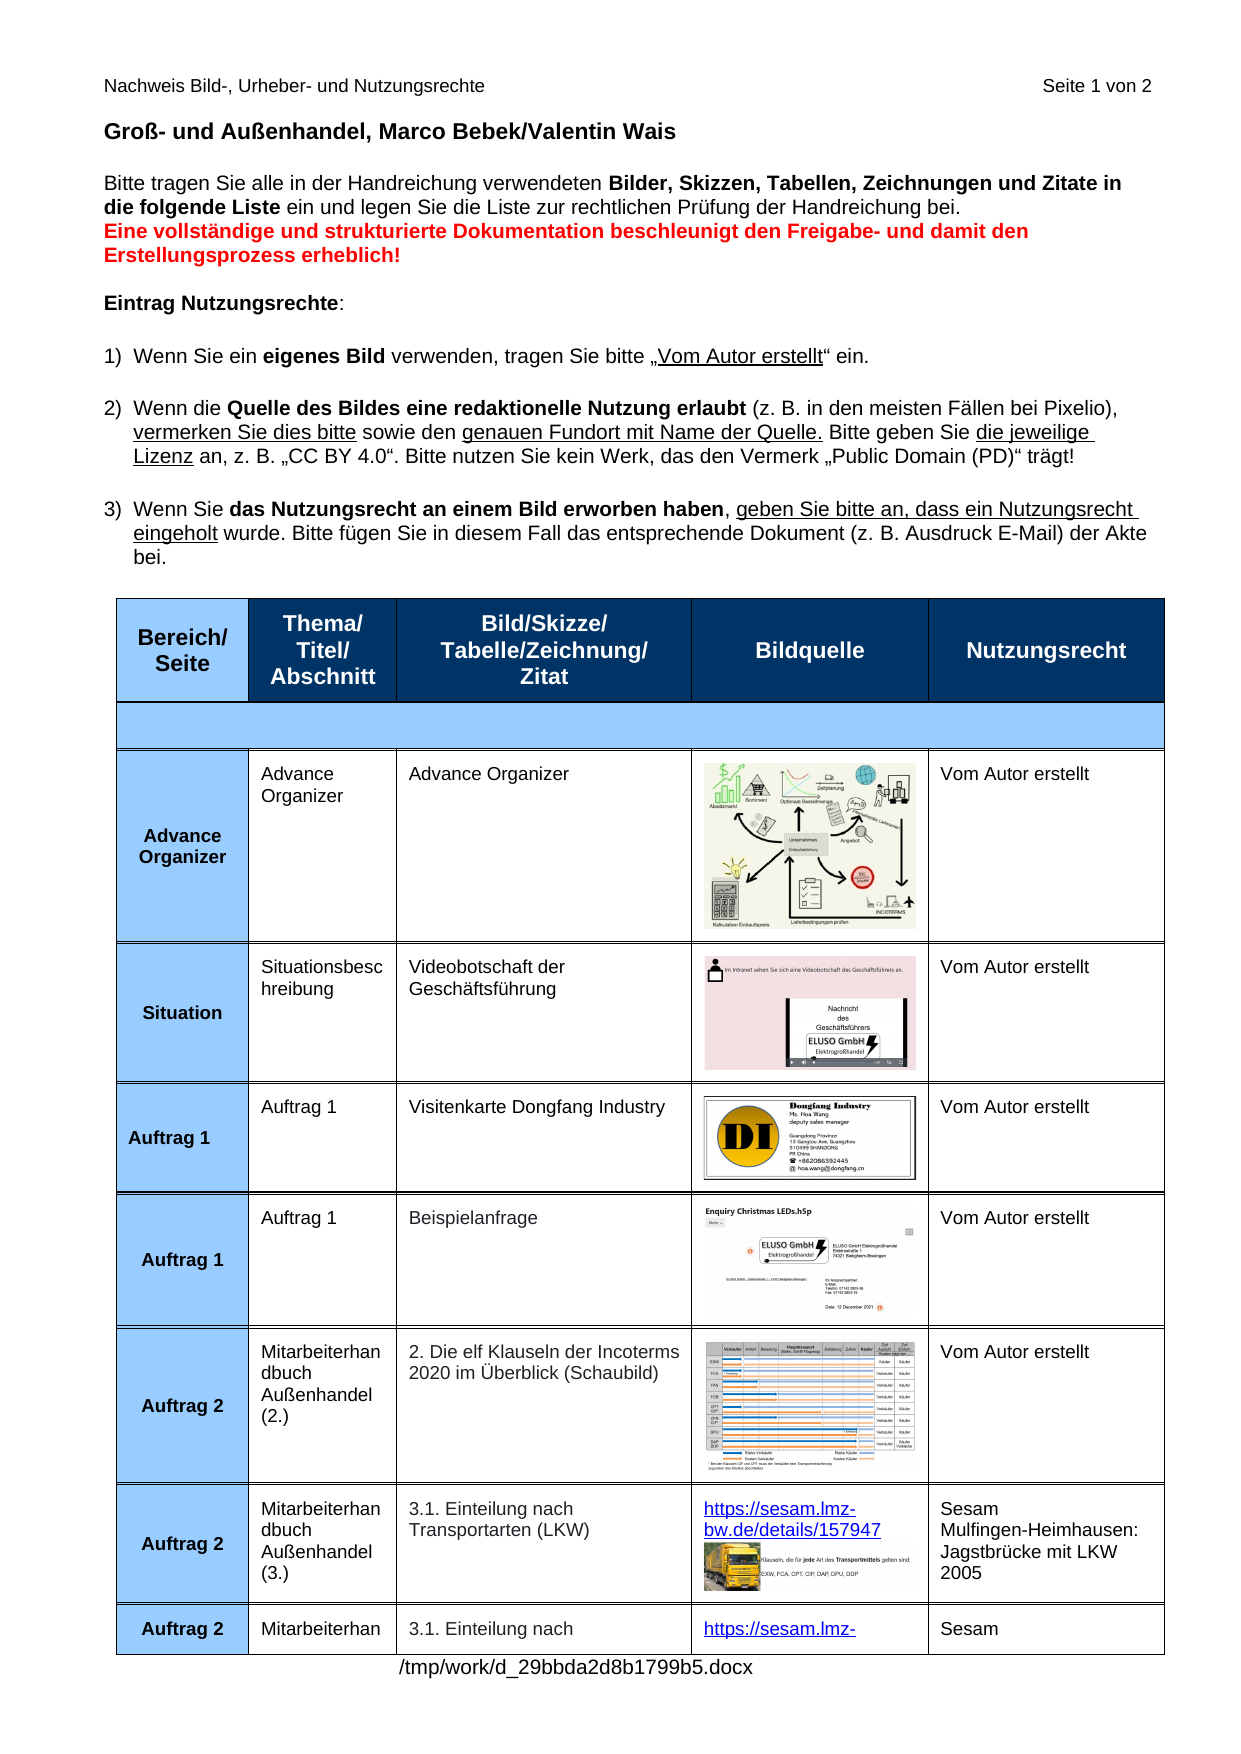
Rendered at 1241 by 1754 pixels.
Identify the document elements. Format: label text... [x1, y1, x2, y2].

text Bitte tragen Sie alle in der Handreichung verwendeten Bilder, Skizzen, Tabellen, Zeichnungen und Zitate in die folgende Liste ein und legen Sie die Liste zur rechtlichen Prüfung der Handreichung bei. Eine vollständige und strukturierte Dokumentation beschleunigt den Freigabe- und damit den Erstellungsprozess erheblich! [103, 171, 1152, 267]
table_cell https://sesam.lmz-bw.de/details/362702 [692, 1605, 928, 1654]
table_cell Advance Organizer [117, 751, 248, 941]
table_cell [929, 1605, 1164, 1654]
table_cell Mitarbeiterhandbuch Außenhandel (3.) [249, 1605, 396, 1654]
table_cell Vom Autor erstellt [929, 751, 1164, 941]
table_cell Videobotschaft der Geschäftsführung [397, 944, 691, 1081]
table_cell Visitenkarte Dongfang Industry [397, 1084, 691, 1191]
table_header Bildquelle [692, 599, 928, 701]
table_cell Vom Autor erstellt [929, 1195, 1164, 1325]
text Eintrag Nutzungsrechte: [103, 291, 1152, 343]
table_cell Advance Organizer [397, 751, 691, 941]
table_cell [692, 751, 928, 941]
table_cell 2. Die elf Klauseln der Incoterms 2020 im Überblick (Schaubild) [397, 1329, 691, 1482]
picture [703, 1540, 917, 1591]
table_cell Vom Autor erstellt [929, 1329, 1164, 1482]
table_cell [397, 1605, 691, 1654]
table_cell [692, 1329, 928, 1482]
list 3) Wenn Sie das Nutzungsrecht an einem Bild erworben haben, geben Sie bitte an, dass ein Nutzungsrecht eingeholt wurde. Bitte fügen Sie in diesem Fall das entsprechende Dokument (z. B. Ausdruck E-Mail) der Akte bei. [103, 497, 1152, 597]
picture [703, 1340, 917, 1471]
table_header Nutzungsrecht [929, 599, 1164, 701]
table_cell [692, 944, 928, 1081]
table_header Bereich/ Seite [117, 599, 248, 701]
table_cell Auftrag 1 [117, 1195, 248, 1325]
table_cell Auftrag 2 [117, 1485, 248, 1602]
table_cell Auftrag 1 [249, 1195, 396, 1325]
table_cell Mitarbeiterhandbuch Außenhandel (3.) [249, 1485, 396, 1602]
table_cell Auftrag 1 [117, 1084, 248, 1191]
picture [703, 763, 917, 929]
picture [703, 1206, 917, 1314]
table_cell Vom Autor erstellt [929, 944, 1164, 1081]
text Groß- und Außenhandel, Marco Bebek/Valentin Wais [103, 118, 1152, 144]
picture [703, 1096, 917, 1180]
table_cell 3.1. Einteilung nach Transportarten (LKW) [397, 1485, 691, 1602]
list 2) Wenn die Quelle des Bildes eine redaktionelle Nutzung erlaubt (z. B. in den meisten Fällen bei Pixelio), vermerken Sie dies bitte sowie den genauen Fundort mit Name der Quelle. Bitte geben Sie die jeweilige Lizenz an, z. B. „CC BY 4.0“. Bitte nutzen Sie kein Werk, das den Vermerk „Public Domain (PD)“ trägt! [103, 396, 1152, 497]
table_header Bild/Skizze/ Tabelle/Zeichnung/ Zitat [397, 599, 691, 701]
table_cell Situation [117, 944, 248, 1081]
table_cell https://sesam.lmz-bw.de/details/157947 [692, 1485, 928, 1602]
list 1) Wenn Sie ein eigenes Bild verwenden, tragen Sie bitte „Vom Autor erstellt“ ein. [103, 343, 1152, 396]
table_cell Mitarbeiterhandbuch Außenhandel (2.) [249, 1329, 396, 1482]
table_cell [117, 703, 1164, 748]
table_cell Vom Autor erstellt [929, 1084, 1164, 1191]
picture [703, 956, 917, 1070]
table_cell Situationsbeschreibung [249, 944, 396, 1081]
table_cell [692, 1195, 928, 1325]
table_cell Advance Organizer [249, 751, 396, 941]
table_cell Auftrag 2 [117, 1329, 248, 1482]
table_cell Auftrag 2 [117, 1605, 248, 1654]
table_cell Auftrag 1 [249, 1084, 396, 1191]
table_cell [692, 1084, 928, 1191]
table_cell Sesam Mulfingen-Heimhausen: Jagstbrücke mit LKW 2005 [929, 1485, 1164, 1602]
table_cell Beispielanfrage [397, 1195, 691, 1325]
table_header Thema/ Titel/ Abschnitt [249, 599, 396, 701]
